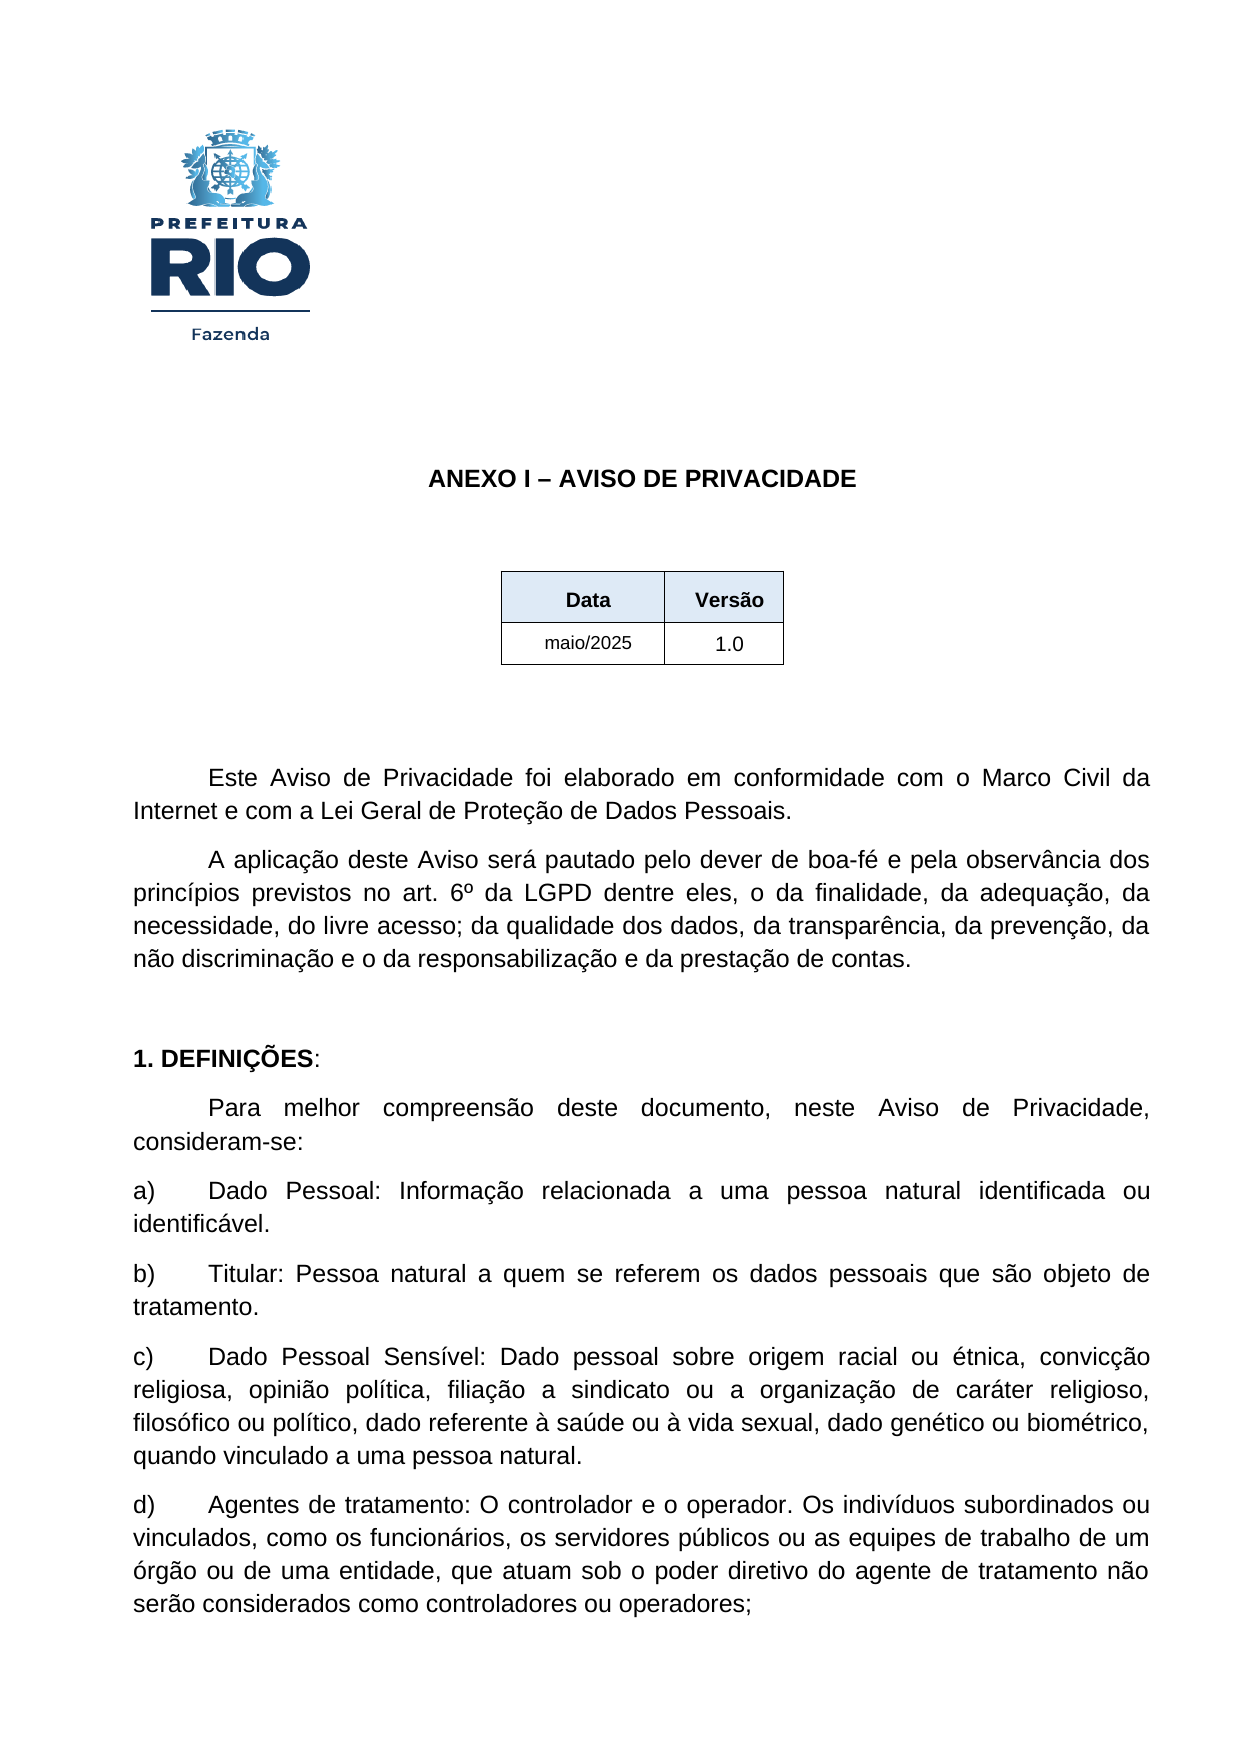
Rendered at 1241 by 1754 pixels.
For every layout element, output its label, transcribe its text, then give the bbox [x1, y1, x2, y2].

table_header Versão [665, 572, 783, 622]
picture [132, 118, 327, 347]
text 1. DEFINIÇÕES: [133, 1044, 1152, 1072]
table_cell maio/2025 [502, 623, 664, 663]
table_header Data [502, 572, 664, 622]
text Para melhor compreensão deste documento, neste Aviso de Privacidade, consideram-se: [133, 1093, 1152, 1155]
text d) Agentes de tratamento: O controlador e o operador. Os indivíduos subordinados ou vinculados, como os funcionários, os servidores públicos ou as equipes de trabalho de um órgão ou de uma entidade, que atuam sob o poder diretivo do agente de tratamento não serão considerados como controladores ou operadores; [133, 1490, 1152, 1618]
text c) Dado Pessoal Sensível: Dado pessoal sobre origem racial ou étnica, convicção religiosa, opinião política, filiação a sindicato ou a organização de caráter religioso, filosófico ou político, dado referente à saúde ou à vida sexual, dado genético ou biométrico, quando vinculado a uma pessoa natural. [133, 1342, 1152, 1469]
text Este Aviso de Privacidade foi elaborado em conformidade com o Marco Civil da Internet e com a Lei Geral de Proteção de Dados Pessoais. [133, 763, 1152, 824]
text a) Dado Pessoal: Informação relacionada a uma pessoa natural identificada ou identificável. [133, 1176, 1152, 1238]
text ANEXO I – AVISO DE PRIVACIDADE [133, 464, 1152, 493]
text b) Titular: Pessoa natural a quem se referem os dados pessoais que são objeto de tratamento. [133, 1259, 1152, 1321]
table_cell 1.0 [665, 623, 783, 663]
text A aplicação deste Aviso será pautado pelo dever de boa-fé e pela observância dos princípios previstos no art. 6º da LGPD dentre eles, o da finalidade, da adequação, da necessidade, do livre acesso; da qualidade dos dados, da transparência, da prevenção, da não discriminação e o da responsabilização e da prestação de contas. [133, 845, 1152, 973]
